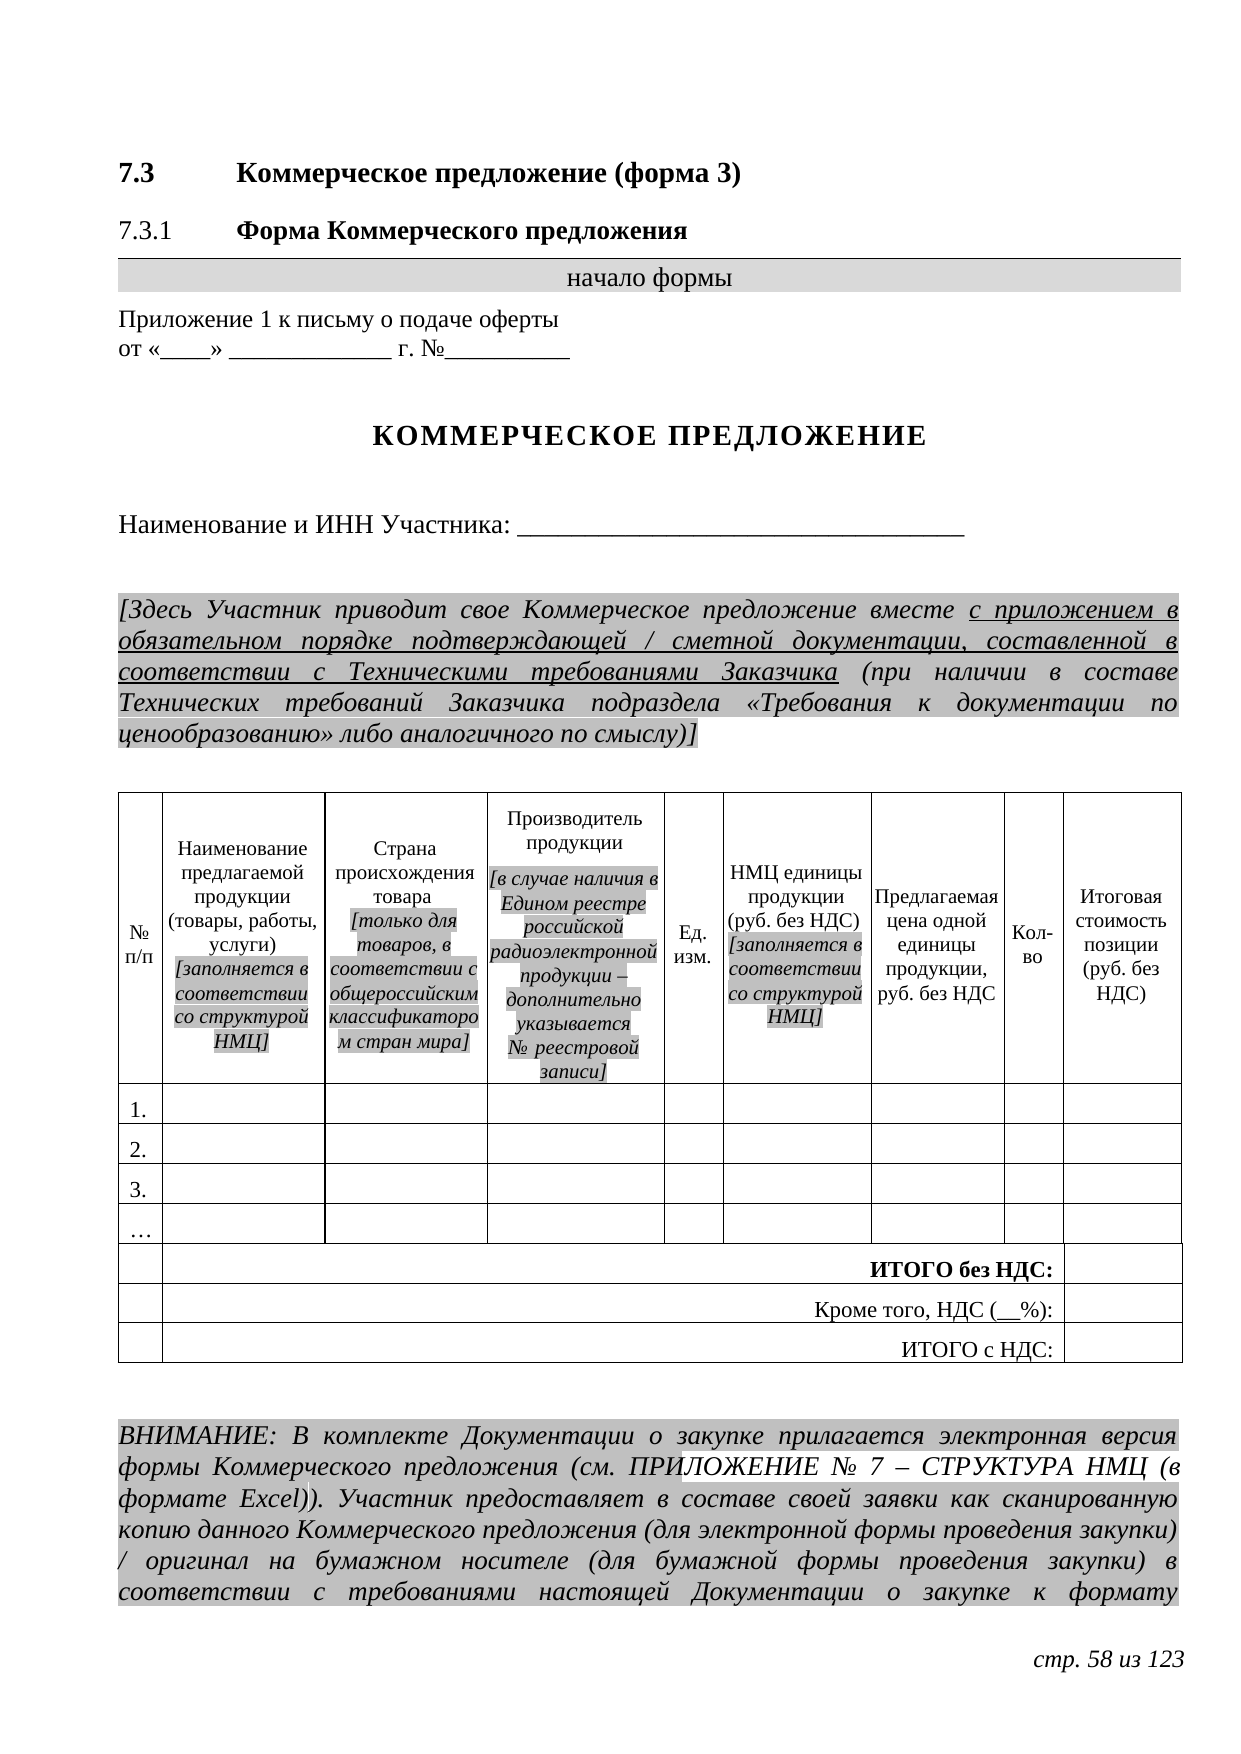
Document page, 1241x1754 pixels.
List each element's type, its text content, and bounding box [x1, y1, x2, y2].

table_cell [326, 1084, 487, 1123]
table_cell [488, 1124, 664, 1163]
table_header Наименование предлагаемой продукции (товары, работы, услуги) [заполняется в соответствии со структурой НМЦ] [163, 793, 324, 1083]
text Наименование и ИНН Участника: _________________________________ [118, 508, 1181, 539]
text Приложение 1 к письму о подаче оферты от «____» _____________ г. №__________ [118, 304, 1181, 362]
text Коммерческое предложение [118, 418, 1181, 452]
table_cell [665, 1164, 723, 1203]
table_cell [665, 1084, 723, 1123]
table_cell [872, 1084, 1004, 1123]
table_header Предлагаемая цена одной единицы продукции, руб. без НДС [872, 793, 1004, 1083]
table_cell [1064, 1164, 1181, 1203]
table_cell ИТОГО без НДС: [163, 1244, 1064, 1282]
table_cell [326, 1204, 487, 1242]
text [Здесь Участник приводит свое Коммерческое предложение вместе с приложением в обязательном порядке подтверждающей / сметной документации, составленной в соответствии с Техническими требованиями Заказчика (при наличии в составе Технических требований Заказчика подраздела «Требования к документации по ценообразованию» либо аналогичного по смыслу)] [118, 593, 1181, 748]
table_cell [665, 1124, 723, 1163]
table_header Итоговая стоимость позиции (руб. без НДС) [1064, 793, 1181, 1083]
table_cell Кроме того, НДС (__%): [163, 1284, 1064, 1322]
table_cell [1005, 1084, 1063, 1123]
table_cell [326, 1164, 487, 1203]
table_cell 3. [119, 1164, 162, 1203]
table_cell … [119, 1204, 162, 1242]
table_cell [119, 1323, 162, 1362]
table_cell [872, 1124, 1004, 1163]
table_cell [724, 1084, 871, 1123]
table_header Страна происхождения товара [только для товаров, в соответствии с общероссийским классификатором стран мира] [326, 793, 487, 1083]
table_cell [163, 1164, 324, 1203]
table_cell [872, 1164, 1004, 1203]
subtitle Коммерческое предложение (форма 3) [118, 156, 1181, 189]
table_cell [1005, 1204, 1063, 1242]
table_cell [1064, 1084, 1181, 1123]
table_header Производитель продукции [в случае наличия в Едином реестре российской радиоэлектронной продукции – дополнительно указывается № реестровой записи] [488, 793, 664, 1083]
table_cell [119, 1244, 162, 1282]
table_cell [724, 1164, 871, 1203]
table_header Кол-во [1005, 793, 1063, 1083]
table_header № п/п [119, 793, 162, 1083]
table_header НМЦ единицы продукции (руб. без НДС) [заполняется в соответствии со структурой НМЦ] [724, 793, 871, 1083]
text Форма Коммерческого предложения [118, 214, 1181, 245]
table_cell [1065, 1284, 1182, 1322]
table_cell [488, 1084, 664, 1123]
table_cell [1005, 1164, 1063, 1203]
table_cell [163, 1124, 324, 1163]
table_cell [488, 1164, 664, 1203]
table_cell 1. [119, 1084, 162, 1123]
table_cell [872, 1204, 1004, 1242]
table_cell [1065, 1244, 1182, 1282]
table_cell [665, 1204, 723, 1242]
table_cell [724, 1204, 871, 1242]
table_cell [1064, 1124, 1181, 1163]
table_cell [724, 1124, 871, 1163]
table_cell [119, 1284, 162, 1322]
table_cell [163, 1084, 324, 1123]
text начало формы [118, 259, 1181, 292]
table_cell [488, 1204, 664, 1242]
table_cell [1065, 1323, 1182, 1362]
table_cell [163, 1204, 324, 1242]
table_cell ИТОГО с НДС: [163, 1323, 1064, 1362]
table_header Ед. изм. [665, 793, 723, 1083]
table_cell [326, 1124, 487, 1163]
table_cell [1005, 1124, 1063, 1163]
table_cell [1064, 1204, 1181, 1242]
table_cell 2. [119, 1124, 162, 1163]
